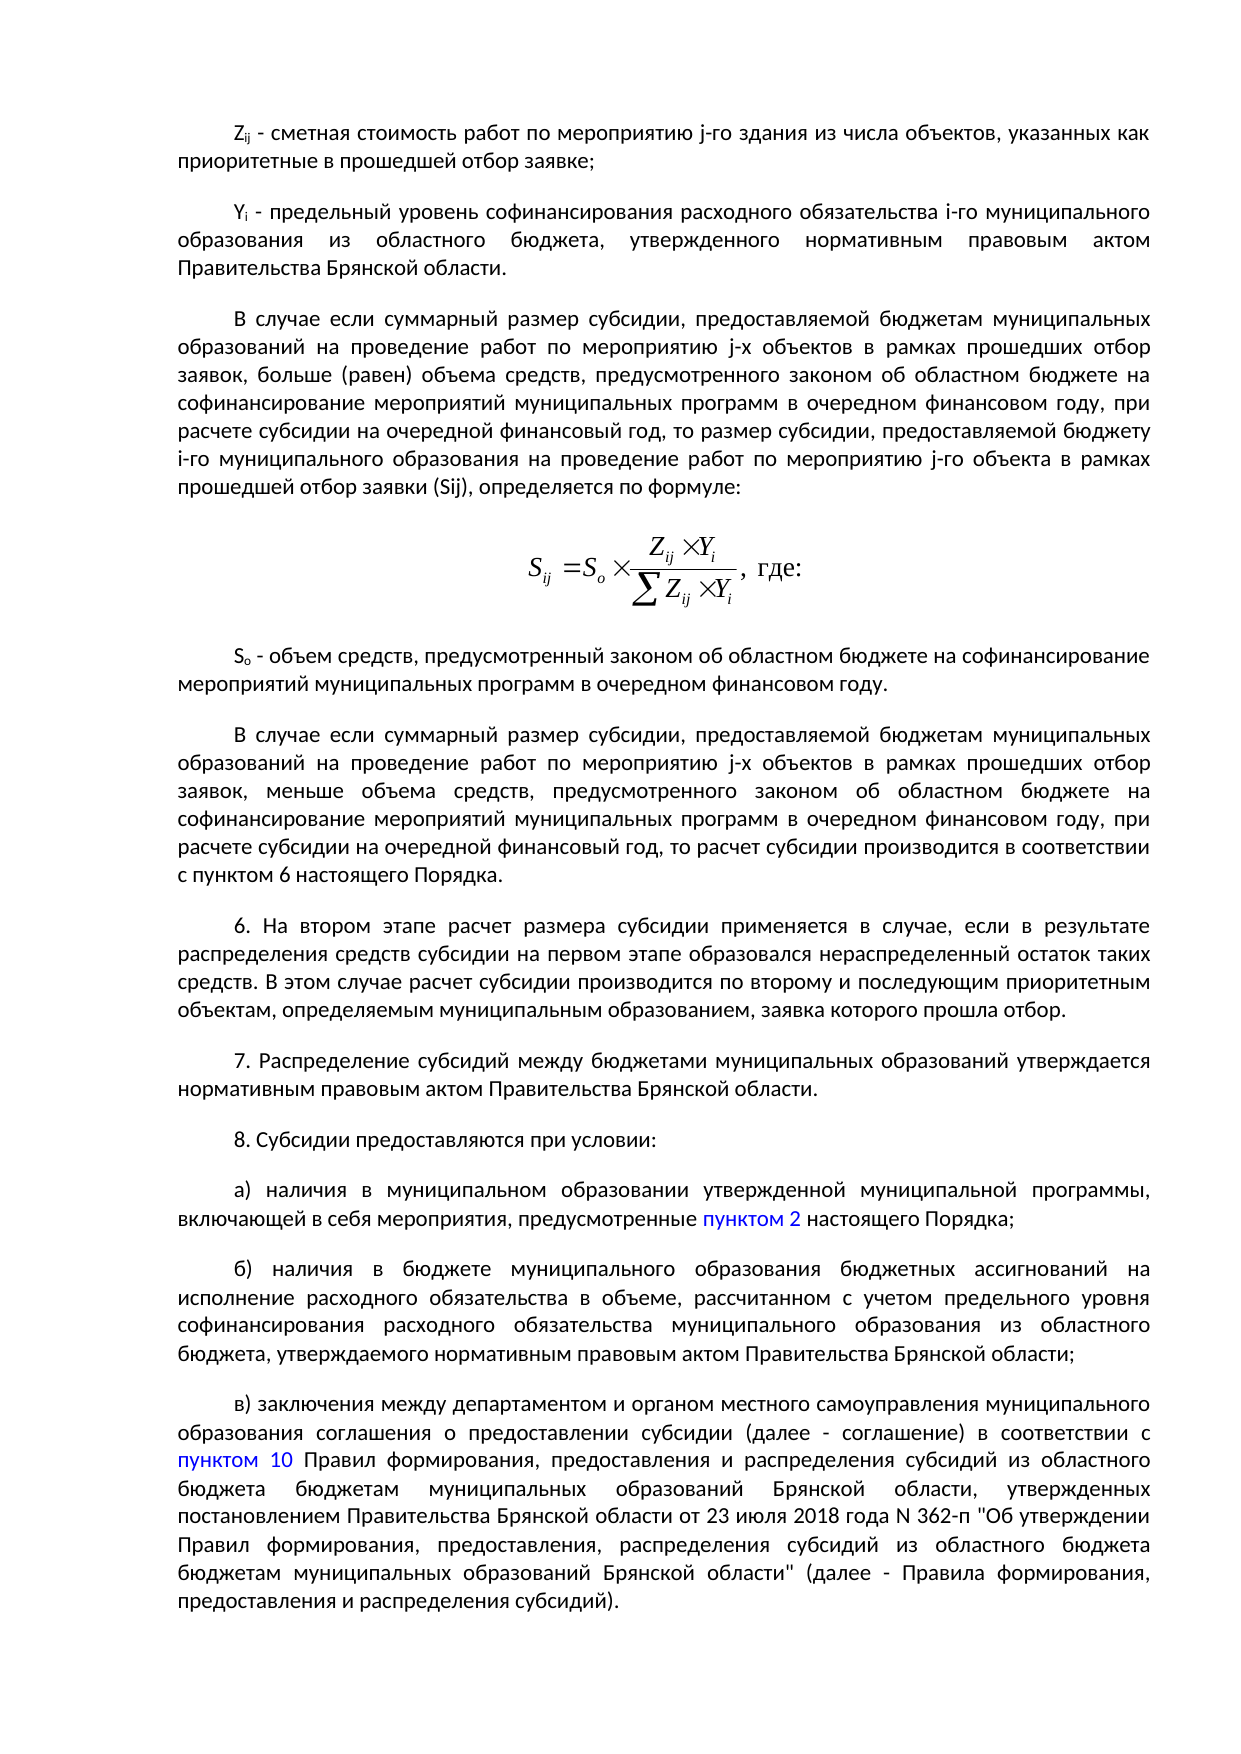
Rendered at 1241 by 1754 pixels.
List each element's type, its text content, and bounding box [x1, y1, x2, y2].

text в) заключения между департаментом и органом местного самоуправления муниципального образования соглашения о предоставлении субсидии (далее - соглашение) в соответствии с пунктом 10 Правил формирования, предоставления и распределения субсидий из областного бюджета бюджетам муниципальных образований Брянской области, утвержденных постановлением Правительства Брянской области от 23 июля 2018 года N 362-п "Об утверждении Правил формирования, предоставления, распределения субсидий из областного бюджета бюджетам муниципальных образований Брянской области" (далее - Правила формирования, предоставления и распределения субсидий). [177, 1389, 1152, 1614]
text В случае если суммарный размер субсидии, предоставляемой бюджетам муниципальных образований на проведение работ по мероприятию j-х объектов в рамках прошедших отбор заявок, меньше объема средств, предусмотренного законом об областном бюджете на софинансирование мероприятий муниципальных программ в очередном финансовом году, при расчете субсидии на очередной финансовый год, то расчет субсидии производится в соответствии с пунктом 6 настоящего Порядка. [177, 720, 1152, 888]
text В случае если суммарный размер субсидии, предоставляемой бюджетам муниципальных образований на проведение работ по мероприятию j-х объектов в рамках прошедших отбор заявок, больше (равен) объема средств, предусмотренного законом об областном бюджете на софинансирование мероприятий муниципальных программ в очередном финансовом году, при расчете субсидии на очередной финансовый год, то размер субсидии, предоставляемой бюджету i-го муниципального образования на проведение работ по мероприятию j-го объекта в рамках прошедшей отбор заявки (Sij), определяется по формуле: [177, 304, 1152, 500]
text So - объем средств, предусмотренный законом об областном бюджете на софинансирование мероприятий муниципальных программ в очередном финансовом году. [177, 641, 1152, 697]
text 6. На втором этапе расчет размера субсидии применяется в случае, если в результате распределения средств субсидии на первом этапе образовался нераспределенный остаток таких средств. В этом случае расчет субсидии производится по второму и последующим приоритетным объектам, определяемым муниципальным образованием, заявка которого прошла отбор. [177, 911, 1152, 1023]
text 7. Распределение субсидий между бюджетами муниципальных образований утверждается нормативным правовым актом Правительства Брянской области. [177, 1046, 1152, 1102]
text Yi - предельный уровень софинансирования расходного обязательства i-го муниципального образования из областного бюджета, утвержденного нормативным правовым актом Правительства Брянской области. [177, 197, 1152, 281]
text 8. Субсидии предоставляются при условии: [177, 1125, 1152, 1153]
text а) наличия в муниципальном образовании утвержденной муниципальной программы, включающей в себя мероприятия, предусмотренные пунктом 2 настоящего Порядка; [177, 1176, 1152, 1232]
text Zij - сметная стоимость работ по мероприятию j-го здания из числа объектов, указанных как приоритетные в прошедшей отбор заявке; [177, 118, 1152, 174]
text б) наличия в бюджете муниципального образования бюджетных ассигнований на исполнение расходного обязательства в объеме, рассчитанном с учетом предельного уровня софинансирования расходного обязательства муниципального образования из областного бюджета, утверждаемого нормативным правовым актом Правительства Брянской области; [177, 1254, 1152, 1367]
